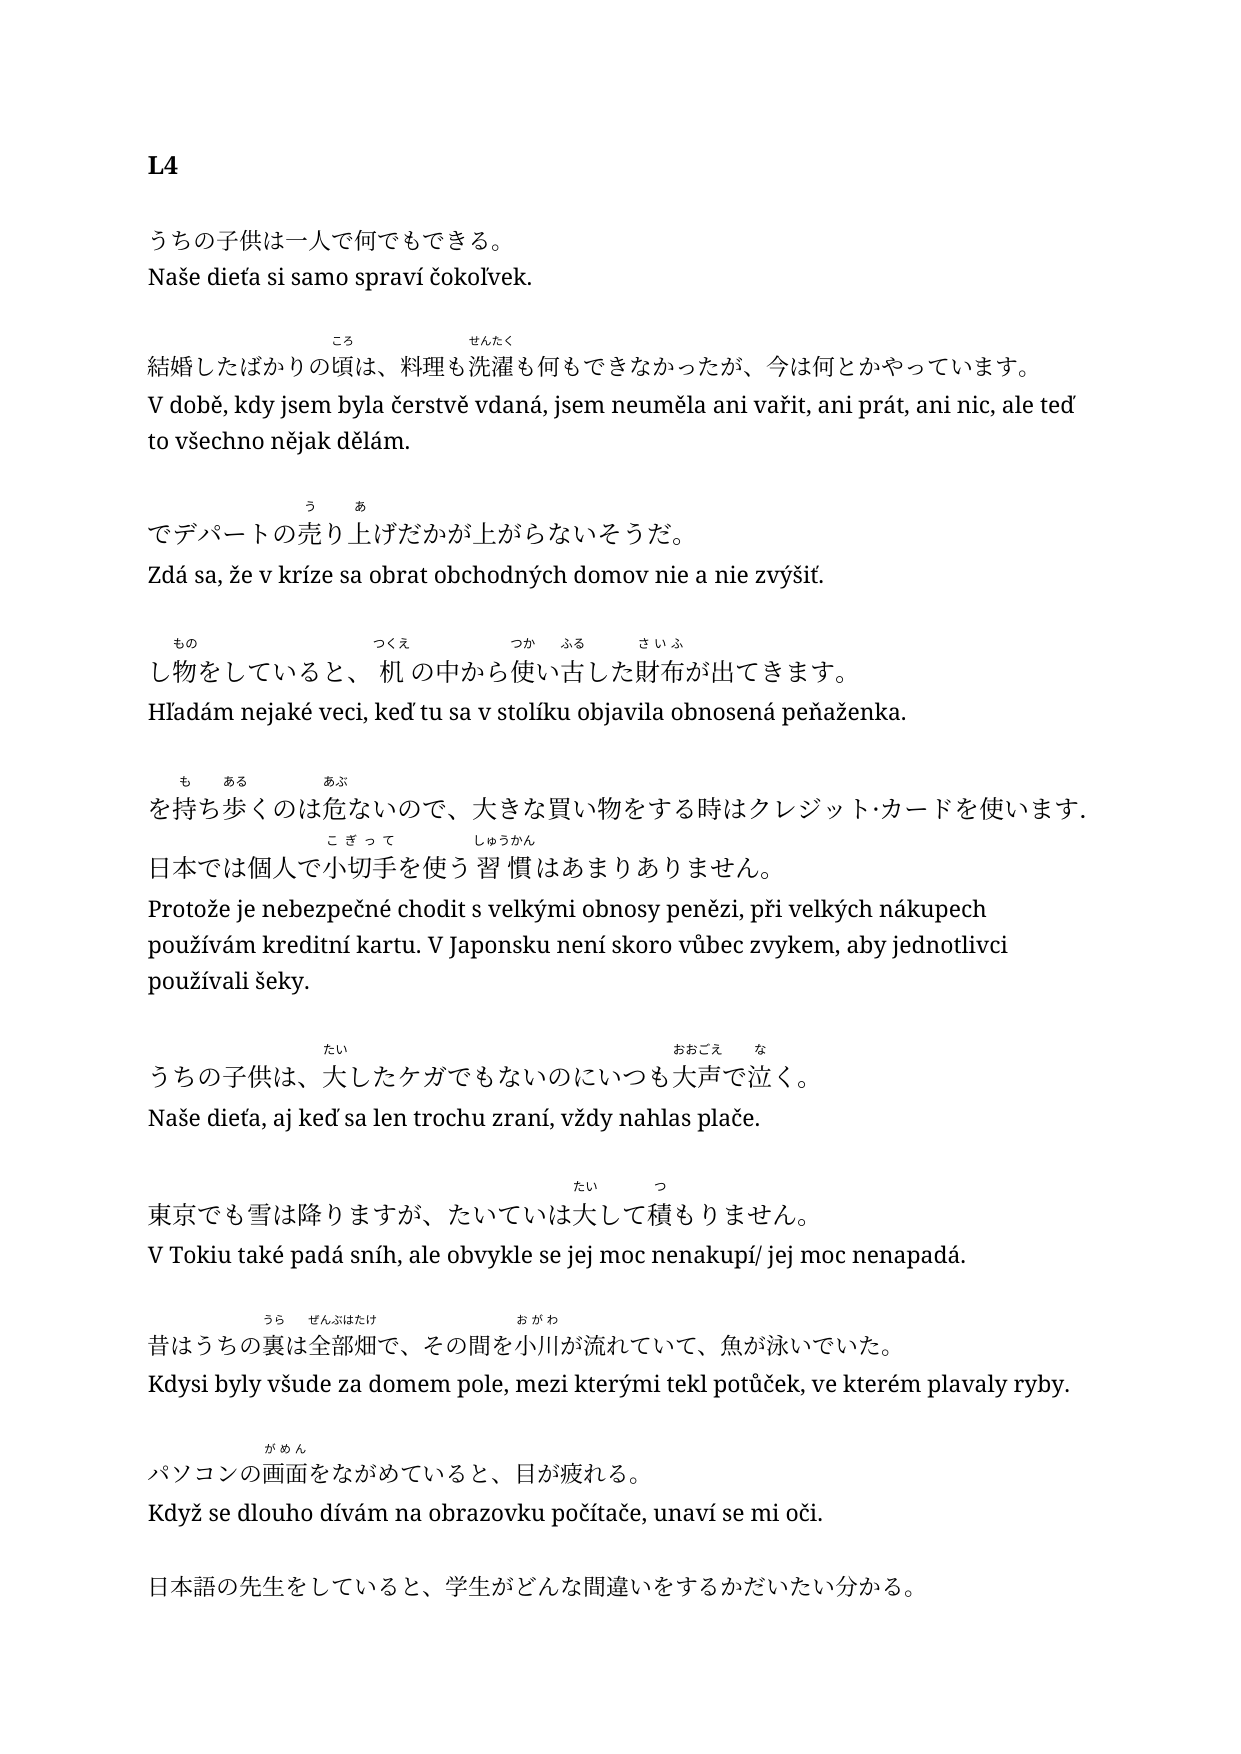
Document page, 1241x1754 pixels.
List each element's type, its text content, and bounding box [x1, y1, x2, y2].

text しをしていると、の中からいしたが出てきます。 [148, 634, 1093, 688]
text Zdá sa, že v kríze sa obrat obchodných domov nie a nie zvýšiť. [148, 559, 1093, 590]
text でデパートのりげだかが上がらないそうだ。 [148, 497, 1093, 551]
text Hľadám nejaké veci, keď tu sa v stolíku objavila obnosená peňaženka. [148, 696, 1093, 728]
text Kdysi byly všude za domem pole, mezi kterými tekl potůček, ve kterém plavaly ryby. [148, 1368, 1093, 1399]
text うちの子供は一人で何でもできる。 [148, 223, 1093, 256]
text Když se dlouho dívám na obrazovku počítače, unaví se mi oči. [148, 1497, 1093, 1528]
text 昔はうちのはで、その間をが流れていて、魚が泳いでいた。 [148, 1311, 1093, 1361]
text Protože je nebezpečné chodit s velkými obnosy penězi, při velkých nákupech používám kreditní kartu. V Japonsku není skoro vůbec zvykem, aby jednotlivci používali šeky. [148, 893, 1093, 996]
text 東京でも雪は降りますが、たいていはしてもりません。 [148, 1177, 1093, 1231]
text パソコンのをながめていると、目が疲れる。 [148, 1440, 1093, 1489]
text 日本語の先生をしていると、学生がどんな間違いをするかだいたい分かる。 [148, 1569, 1093, 1602]
text V době, kdy jsem byla čerstvě vdaná, jsem neuměla ani vařit, ani prát, ani nic, ale teď to všechno nějak dělám. [148, 389, 1093, 456]
text V Tokiu také padá sníh, ale obvykle se jej moc nenakupí/ jej moc nenapadá. [148, 1239, 1093, 1271]
text Naše dieťa, aj keď sa len trochu zraní, vždy nahlas plače. [148, 1102, 1093, 1133]
text L4 [148, 148, 1093, 182]
text うちの子供は、したケガでもないのにいつもでく。 [148, 1040, 1093, 1094]
text をちくのはないので、大きな買い物をする時はクレジット·カードを使います．日本では個人でを使うはあまりありません。 [148, 771, 1093, 885]
text Naše dieťa si samo spraví čokoľvek. [148, 261, 1093, 292]
text 結婚したばかりのは、料理もも何もできなかったが、今は何とかやっています。 [148, 332, 1093, 382]
